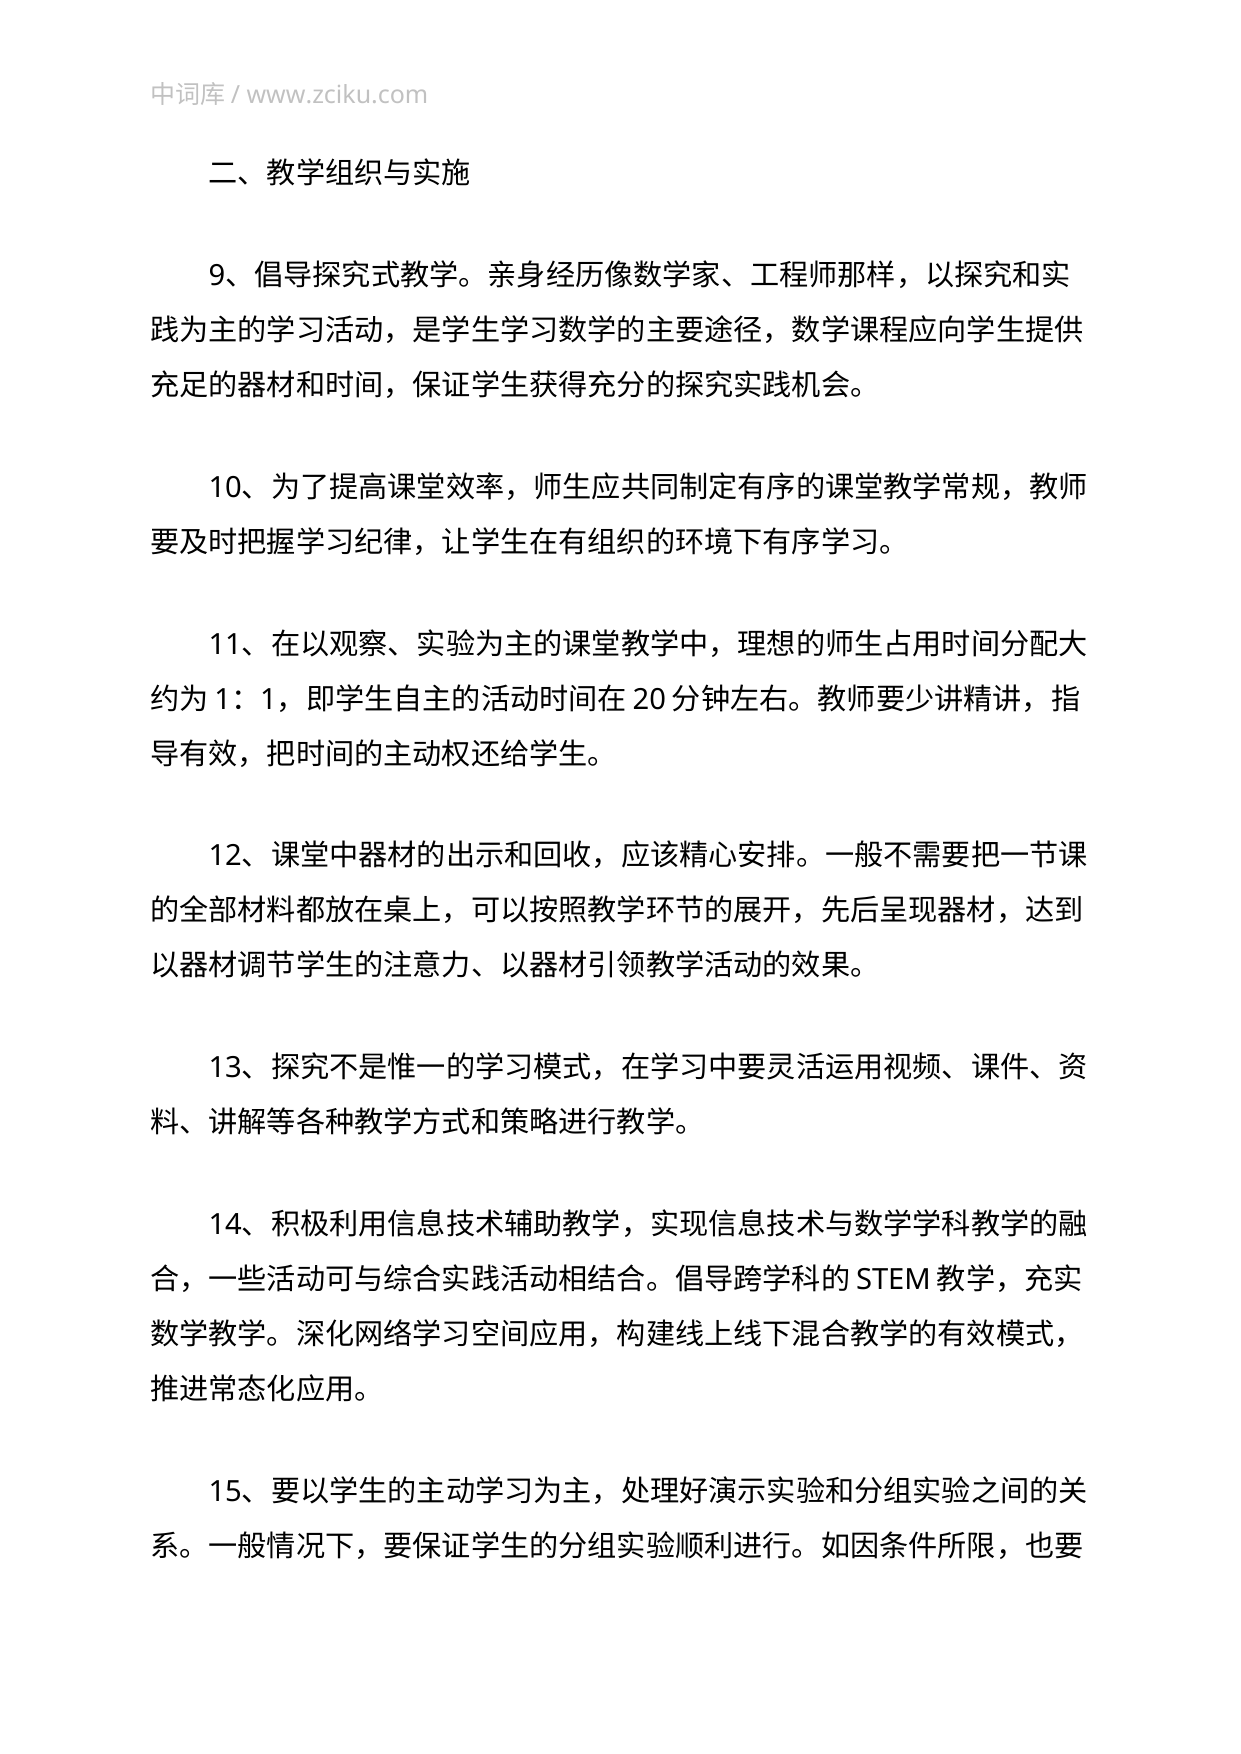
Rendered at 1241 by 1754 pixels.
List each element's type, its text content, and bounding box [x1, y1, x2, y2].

text 13、探究不是惟一的学习模式，在学习中要灵活运用视频、课件、资料、讲解等各种教学方式和策略进行教学。 [150, 1044, 1090, 1141]
text 10、为了提高课堂效率，师生应共同制定有序的课堂教学常规，教师要及时把握学习纪律，让学生在有组织的环境下有序学习。 [150, 463, 1090, 561]
text 12、课堂中器材的出示和回收，应该精心安排。一般不需要把一节课的全部材料都放在桌上，可以按照教学环节的展开，先后呈现器材，达到以器材调节学生的注意力、以器材引领教学活动的效果。 [150, 832, 1090, 984]
text 9、倡导探究式教学。亲身经历像数学家、工程师那样，以探究和实践为主的学习活动，是学生学习数学的主要途径，数学课程应向学生提供充足的器材和时间，保证学生获得充分的探究实践机会。 [150, 252, 1090, 404]
text 二、教学组织与实施 [150, 150, 1090, 192]
text 11、在以观察、实验为主的课堂教学中，理想的师生占用时间分配大约为1：1，即学生自主的活动时间在20分钟左右。教师要少讲精讲，指导有效，把时间的主动权还给学生。 [150, 620, 1090, 772]
text 14、积极利用信息技术辅助教学，实现信息技术与数学学科教学的融合，一些活动可与综合实践活动相结合。倡导跨学科的STEM教学，充实数学教学。深化网络学习空间应用，构建线上线下混合教学的有效模式，推进常态化应用。 [150, 1200, 1090, 1408]
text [150, 1467, 1090, 1564]
